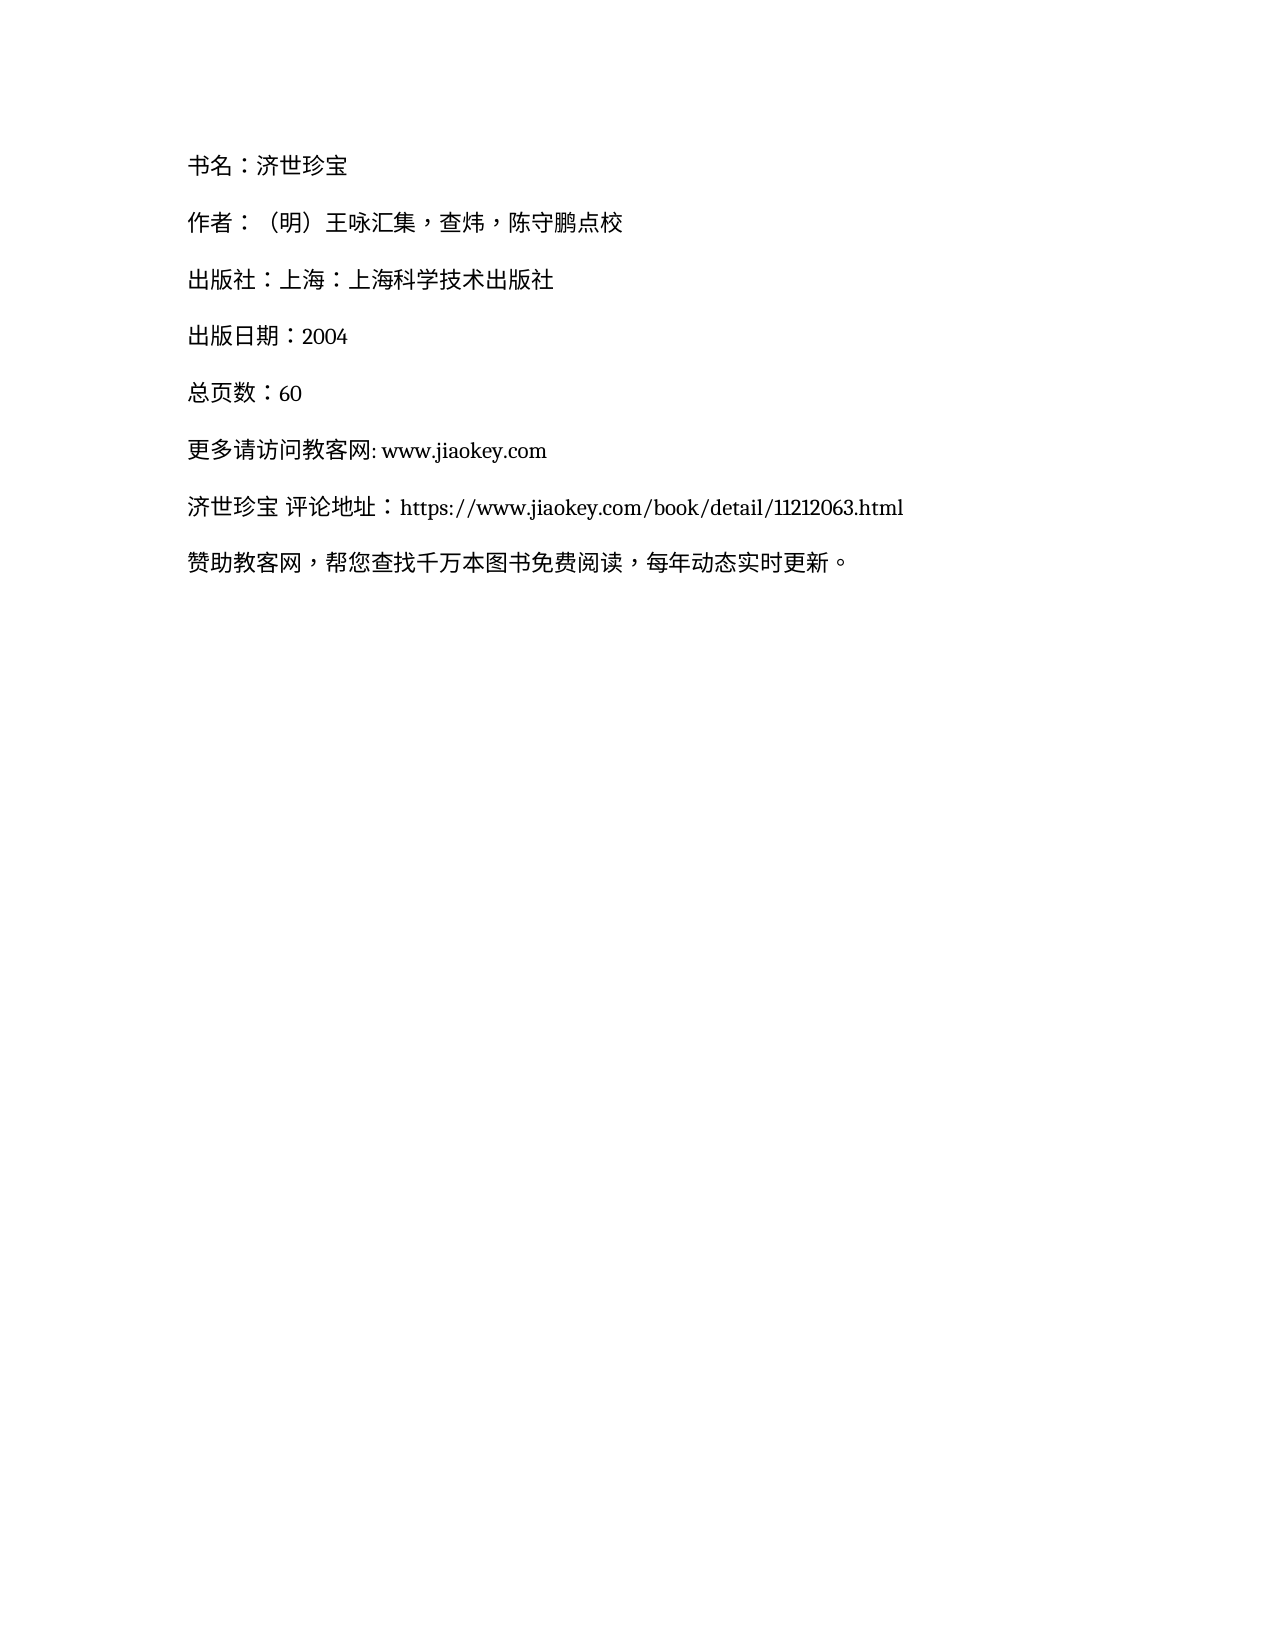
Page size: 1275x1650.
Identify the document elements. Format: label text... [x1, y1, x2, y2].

text 出版日期：2004 [187, 320, 1087, 352]
text 更多请访问教客网: www.jiaokey.com [187, 434, 1087, 465]
text 书名：济世珍宝 [187, 150, 1087, 181]
text 作者：（明）王咏汇集，查炜，陈守鹏点校 [187, 207, 1087, 238]
text 济世珍宝 评论地址：https://www.jiaokey.com/book/detail/11212063.html [187, 491, 1087, 522]
text 出版社：上海：上海科学技术出版社 [187, 263, 1087, 295]
text 赞助教客网，帮您查找千万本图书免费阅读，每年动态实时更新。 [187, 547, 1087, 579]
text 总页数：60 [187, 377, 1087, 408]
